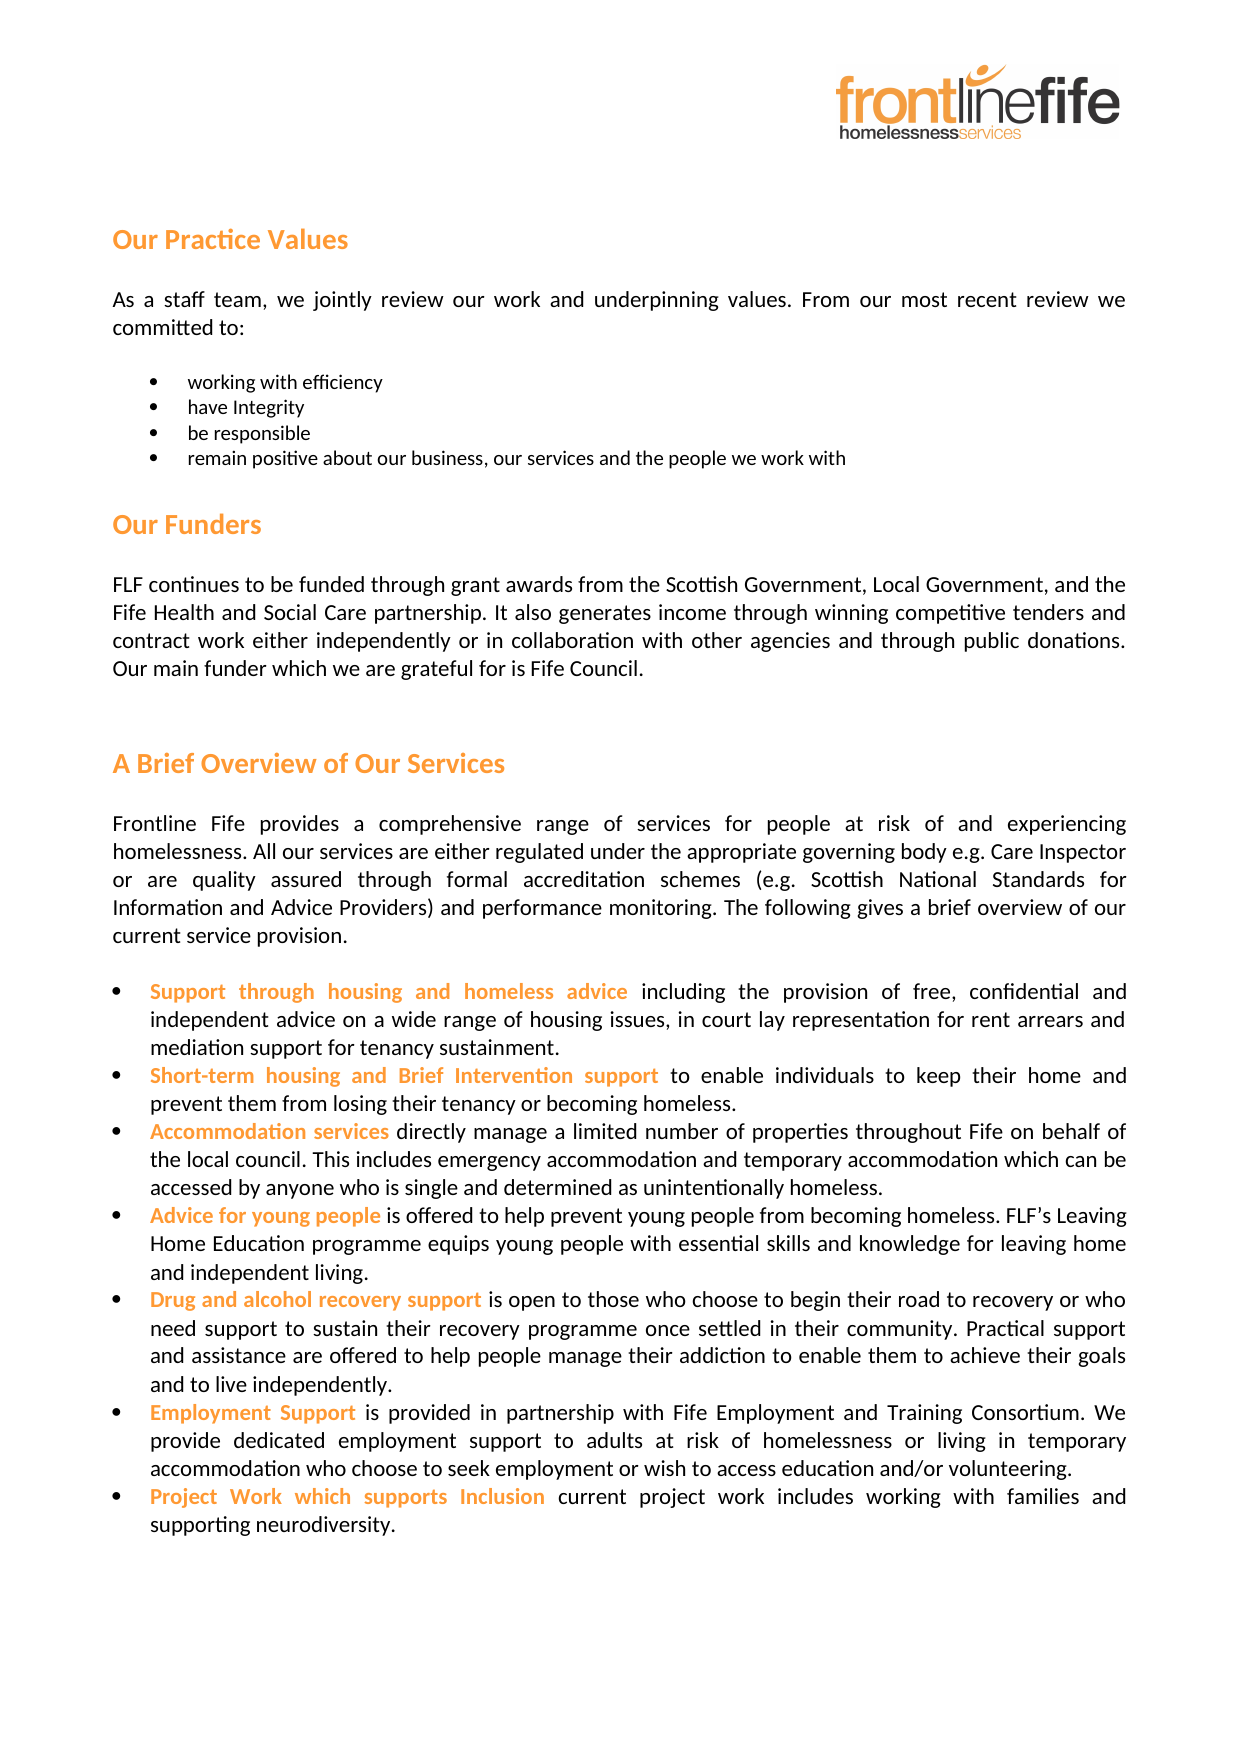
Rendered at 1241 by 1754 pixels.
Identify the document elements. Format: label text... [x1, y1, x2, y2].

list Short-term housing and Brief Intervention support to enable individuals to keep their home and prevent them from losing their tenancy or becoming homeless. [112, 1061, 1128, 1117]
text Our Funders [112, 506, 1128, 542]
text Our Practice Values [112, 221, 1128, 257]
list Drug and alcohol recovery support is open to those who choose to begin their road to recovery or who need support to sustain their recovery programme once settled in their community. Practical support and assistance are offered to help people manage their addiction to enable them to achieve their goals and to live independently. [112, 1286, 1128, 1398]
text Frontline Fife provides a comprehensive range of services for people at risk of and experiencing homelessness. All our services are either regulated under the appropriate governing body e.g. Care Inspector or are quality assured through formal accreditation schemes (e.g. Scottish National Standards for Information and Advice Providers) and performance monitoring. The following gives a brief overview of our current service provision. [112, 809, 1128, 949]
list Project Work which supports Inclusion current project work includes working with families and supporting neurodiversity. [112, 1482, 1128, 1538]
text FLF continues to be funded through grant awards from the Scottish Government, Local Government, and the Fife Health and Social Care partnership. It also generates income through winning competitive tenders and contract work either independently or in collaboration with other agencies and through public donations. Our main funder which we are grateful for is Fife Council. [112, 570, 1128, 682]
list remain positive about our business, our services and the people we work with [150, 445, 1128, 471]
picture [836, 64, 1120, 139]
list have Integrity [150, 394, 1128, 420]
list Support through housing and homeless advice including the provision of free, confidential and independent advice on a wide range of housing issues, in court lay representation for rent arrears and mediation support for tenancy sustainment. [112, 977, 1128, 1061]
list Employment Support is provided in partnership with Fife Employment and Training Consortium. We provide dedicated employment support to adults at risk of homelessness or living in temporary accommodation who choose to seek employment or wish to access education and/or volunteering. [112, 1398, 1128, 1482]
text As a staff team, we jointly review our work and underpinning values. From our most recent review we committed to: [112, 285, 1128, 341]
list be responsible [150, 420, 1128, 445]
list Advice for young people is offered to help prevent young people from becoming homeless. FLF’s Leaving Home Education programme equips young people with essential skills and knowledge for leaving home and independent living. [112, 1202, 1128, 1286]
list working with efficiency [150, 369, 1128, 394]
text A Brief Overview of Our Services [112, 746, 1128, 781]
list Accommodation services directly manage a limited number of properties throughout Fife on behalf of the local council. This includes emergency accommodation and temporary accommodation which can be accessed by anyone who is single and determined as unintentionally homeless. [112, 1117, 1128, 1202]
